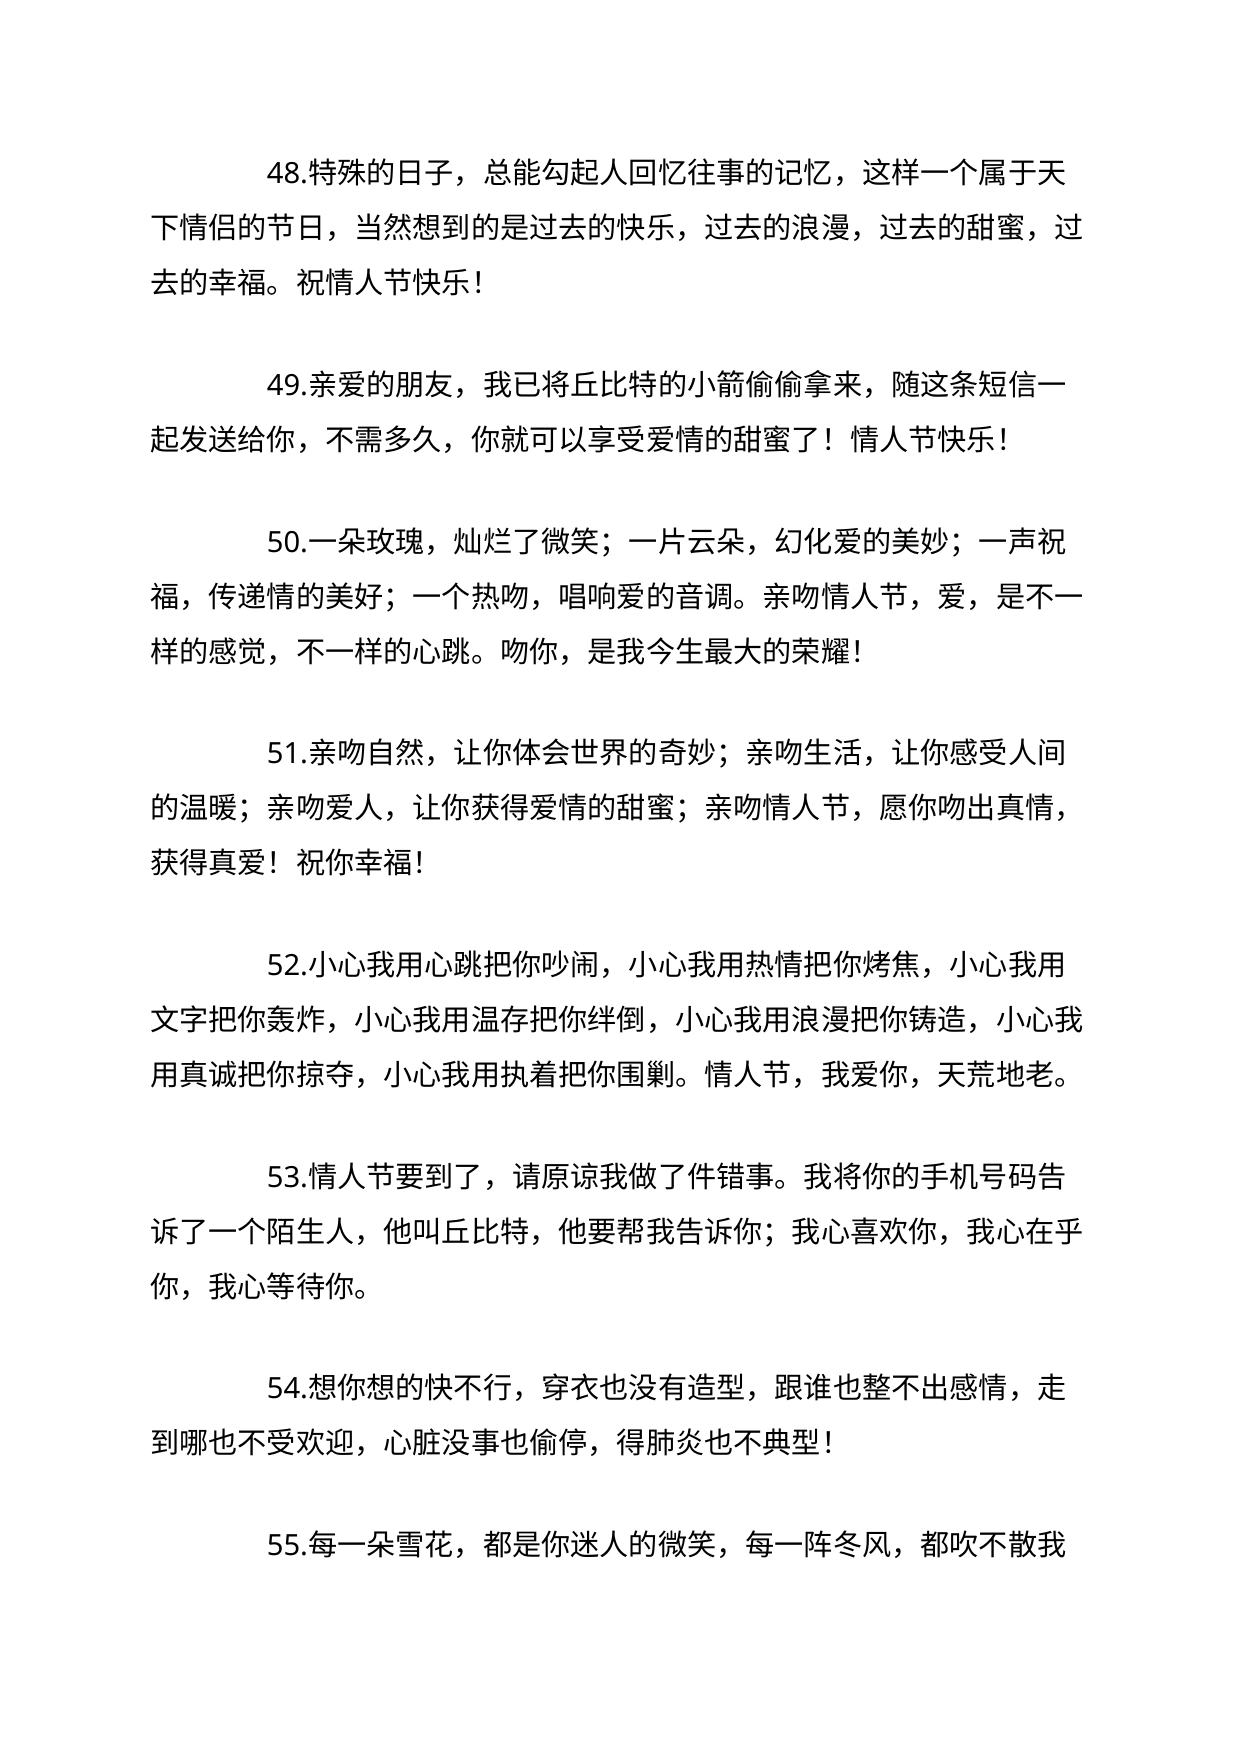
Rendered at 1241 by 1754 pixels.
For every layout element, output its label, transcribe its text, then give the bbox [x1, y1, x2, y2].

text 51.亲吻自然，让你体会世界的奇妙；亲吻生活，让你感受人间的温暖；亲吻爱人，让你获得爱情的甜蜜；亲吻情人节，愿你吻出真情，获得真爱！祝你幸福！ [150, 730, 1090, 882]
text 52.小心我用心跳把你吵闹，小心我用热情把你烤焦，小心我用文字把你轰炸，小心我用温存把你绊倒，小心我用浪漫把你铸造，小心我用真诚把你掠夺，小心我用执着把你围剿。情人节，我爱你，天荒地老。 [150, 942, 1090, 1094]
text 50.一朵玫瑰，灿烂了微笑；一片云朵，幻化爱的美妙；一声祝福，传递情的美好；一个热吻，唱响爱的音调。亲吻情人节，爱，是不一样的感觉，不一样的心跳。吻你，是我今生最大的荣耀！ [150, 518, 1090, 671]
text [150, 1522, 1090, 1564]
text 53.情人节要到了，请原谅我做了件错事。我将你的手机号码告诉了一个陌生人，他叫丘比特，他要帮我告诉你；我心喜欢你，我心在乎你，我心等待你。 [150, 1153, 1090, 1306]
text 48.特殊的日子，总能勾起人回忆往事的记忆，这样一个属于天下情侣的节日，当然想到的是过去的快乐，过去的浪漫，过去的甜蜜，过去的幸福。祝情人节快乐！ [150, 150, 1090, 302]
text 54.想你想的快不行，穿衣也没有造型，跟谁也整不出感情，走到哪也不受欢迎，心脏没事也偷停，得肺炎也不典型！ [150, 1365, 1090, 1462]
text 49.亲爱的朋友，我已将丘比特的小箭偷偷拿来，随这条短信一起发送给你，不需多久，你就可以享受爱情的甜蜜了！情人节快乐！ [150, 362, 1090, 459]
